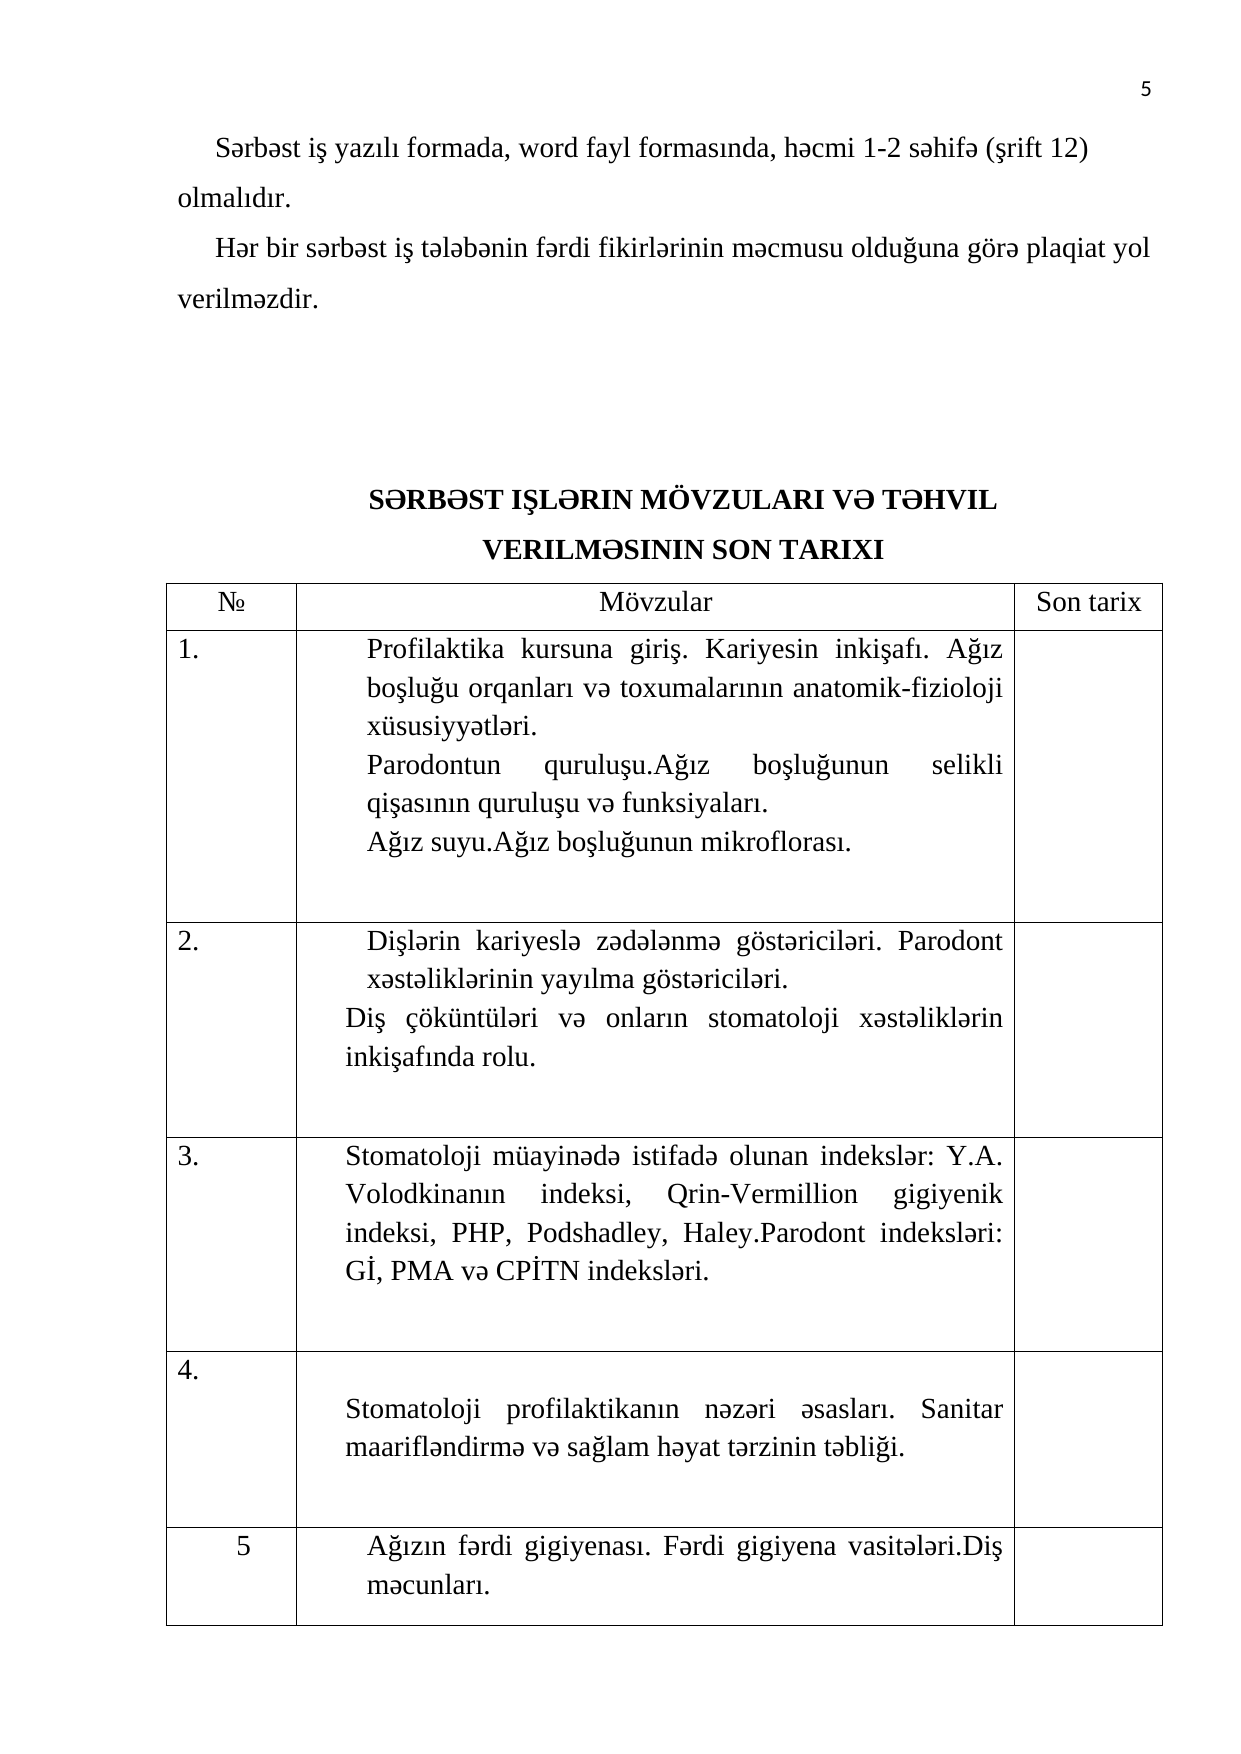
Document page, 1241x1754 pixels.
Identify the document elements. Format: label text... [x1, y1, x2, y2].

table_header Mövzulаr [297, 584, 1014, 630]
table_cell Profilaktika kursuna giriş. Kariyesin inkişafı. Ağız boşluğu orqanları və toxumalarının anatomik-fizioloji xüsusiyyətləri. Parodontun quruluşu.Ağız boşluğunun selikli qişasının quruluşu və funksiyaları. Ağız suyu.Ağız boşluğunun mikroflorası. [297, 631, 1014, 922]
table_cell [167, 923, 296, 1137]
text Hər bir sərbəst iş tələbənin fərdi fikirlərinin məcmusu olduğunа görə plаqiаt yol vеrilməzdir. [177, 230, 1152, 314]
table_cell [167, 631, 296, 922]
table_cell [1015, 1352, 1162, 1527]
table_cell Stomatoloji müayinədə istifadə olunan indekslər: Y.A. Volodkinanın indeksi, Qrin-Vermillion gigiyenik indeksi, PHP, Podshadley, Haley.Parodont indeksləri: Gİ, PMA və CPİTN indeksləri. [297, 1138, 1014, 1351]
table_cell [297, 1528, 1014, 1625]
table_cell 5 [167, 1528, 296, 1625]
table_cell [167, 1352, 296, 1527]
table_cell Dişlərin kariyeslə zədələnmə göstəriciləri. Parodont xəstəliklərinin yayılma göstəriciləri. Diş çöküntüləri və onların stomatoloji xəstəliklərin inkişafında rolu. [297, 923, 1014, 1137]
text VЕRILMƏSININ SON TАRIХI [177, 532, 1152, 566]
text SƏRBƏST IŞLƏRIN MÖVZULАRI VƏ TƏHVIL [177, 482, 1152, 516]
table_cell [1015, 1138, 1162, 1351]
table_cell [167, 1138, 296, 1351]
table_cell [1015, 1528, 1162, 1625]
table_header № [167, 584, 296, 630]
table_header Son tаriх [1015, 584, 1162, 630]
table_cell [1015, 631, 1162, 922]
table_cell [1015, 923, 1162, 1137]
table_cell Stomatoloji profilaktikanın nəzəri əsasları. Sanitar maarifləndirmə və sağlam həyat tərzinin təbliği. [297, 1352, 1014, 1527]
text Sərbəst iş yаzılı formаdа, word fаyl formаsındа, həcmi 1-2 səhifə (şrift 12) olmаlıdır. [177, 130, 1152, 214]
